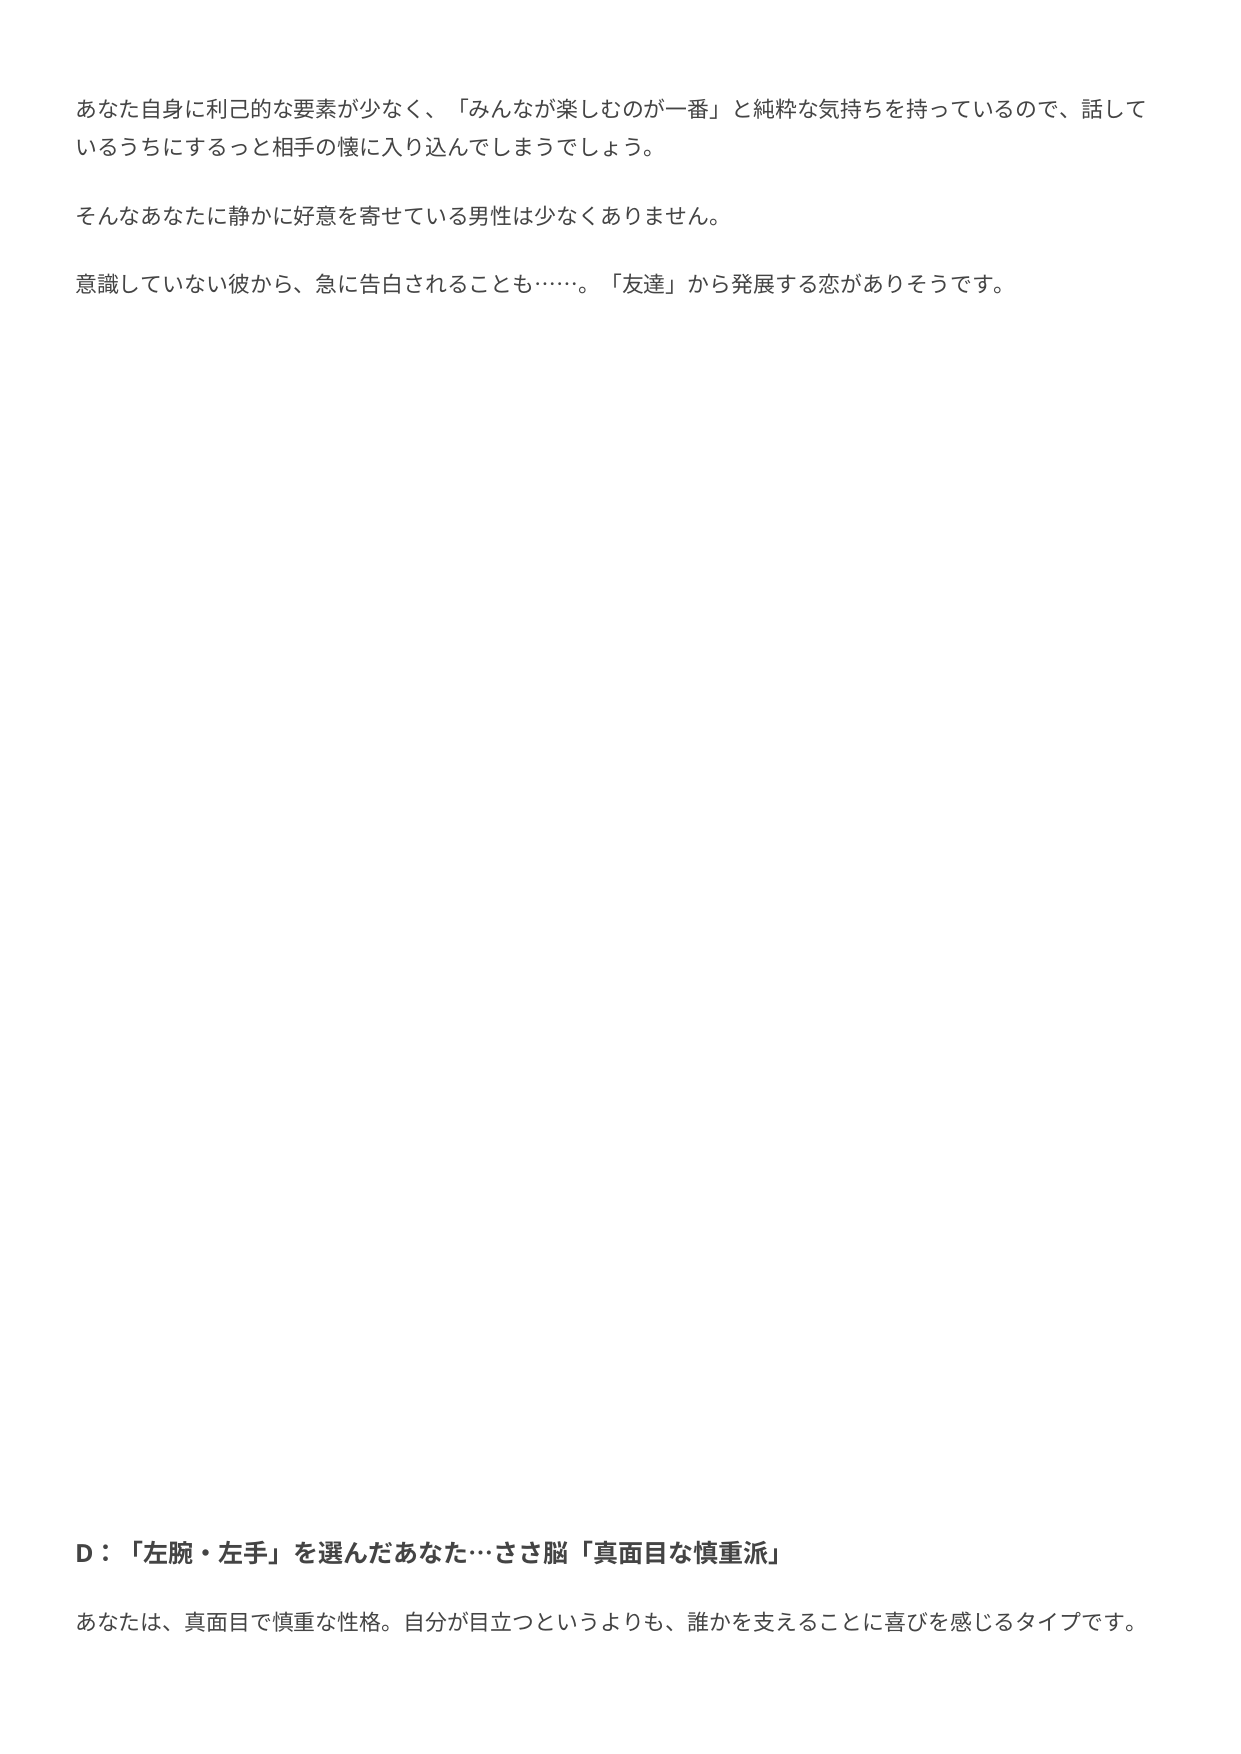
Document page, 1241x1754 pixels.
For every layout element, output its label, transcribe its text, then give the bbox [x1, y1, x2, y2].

text 意識していない彼から、急に告白されることも……。「友達」から発展する恋がありそうです。 [75, 264, 1165, 302]
text あなたは、真面目で慎重な性格。自分が目立つというよりも、誰かを支えることに喜びを感じるタイプです。 [75, 1602, 1165, 1639]
text あなた自身に利己的な要素が少なく、「みんなが楽しむのが一番」と純粋な気持ちを持っているので、話しているうちにするっと相手の懐に入り込んでしまうでしょう。 [75, 89, 1165, 164]
text D：「左腕・左手」を選んだあなた…ささ脳「真面目な慎重派」 [75, 1533, 1165, 1571]
text そんなあなたに静かに好意を寄せている男性は少なくありません。 [75, 196, 1165, 233]
